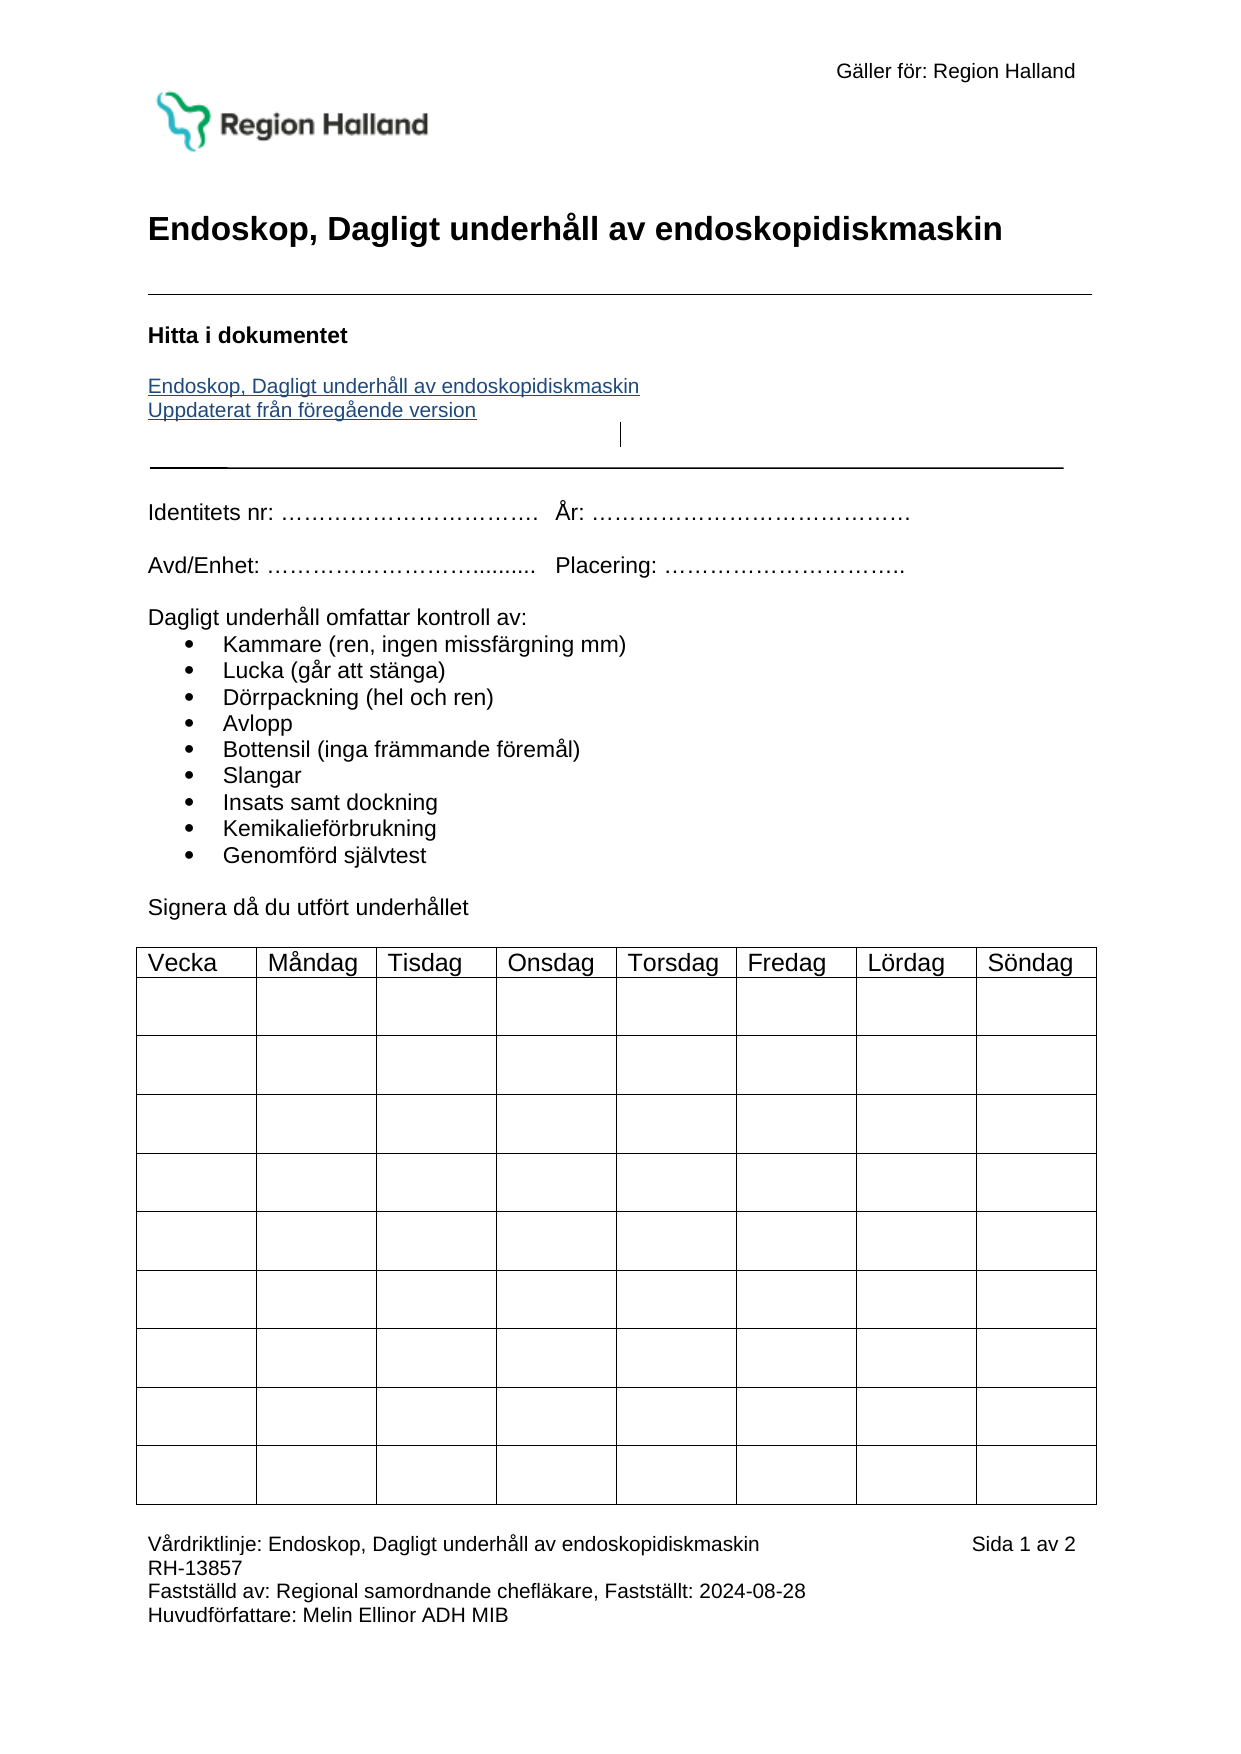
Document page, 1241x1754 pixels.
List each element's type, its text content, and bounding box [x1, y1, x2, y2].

table_header Fredag [737, 948, 856, 977]
table_cell [617, 1095, 736, 1152]
table_cell [257, 978, 376, 1035]
table_cell [737, 978, 856, 1035]
table_header Vecka [137, 948, 256, 977]
table_cell [377, 1329, 496, 1387]
table_cell [617, 1036, 736, 1094]
table_cell [137, 1036, 256, 1094]
table_cell [737, 1036, 856, 1094]
list Dörrpackning (hel och ren) [185, 683, 1092, 710]
table_cell [977, 1036, 1096, 1094]
table_cell [497, 1446, 616, 1504]
text Endoskop, Dagligt underhåll av endoskopidiskmaskin [148, 374, 1092, 398]
table_cell [257, 1388, 376, 1445]
table_cell [497, 978, 616, 1035]
table_cell [617, 1388, 736, 1445]
table_cell [977, 1271, 1096, 1328]
table_cell [737, 1329, 856, 1387]
table_cell [617, 1212, 736, 1269]
text Uppdaterat från föregående version [148, 398, 1092, 422]
table_cell [617, 978, 736, 1035]
table_cell [977, 1095, 1096, 1152]
table_cell [617, 1154, 736, 1211]
table_cell [377, 978, 496, 1035]
table_cell [497, 1095, 616, 1152]
table_header Lördag [857, 948, 976, 977]
table_cell [497, 1271, 616, 1328]
table_cell [737, 1388, 856, 1445]
table_cell [737, 1446, 856, 1504]
table_cell [257, 1036, 376, 1094]
table_cell [617, 1446, 736, 1504]
table_header Söndag [977, 948, 1096, 977]
table_cell [137, 1388, 256, 1445]
list Bottensil (inga främmande föremål) [185, 736, 1092, 762]
table_cell [377, 1388, 496, 1445]
text Dagligt underhåll omfattar kontroll av: [148, 604, 1092, 631]
table_cell [377, 1212, 496, 1269]
table_cell [497, 1388, 616, 1445]
table_cell [137, 1212, 256, 1269]
table_cell [737, 1271, 856, 1328]
table_cell [737, 1154, 856, 1211]
table_cell [857, 1271, 976, 1328]
table_cell [137, 1446, 256, 1504]
table_cell [257, 1095, 376, 1152]
text Signera då du utfört underhållet [148, 894, 1092, 921]
table_cell [857, 1212, 976, 1269]
table_cell [857, 978, 976, 1035]
table_cell [857, 1446, 976, 1504]
table_cell [857, 1095, 976, 1152]
table_cell [977, 1446, 1096, 1504]
table_header Måndag [257, 948, 376, 977]
text Hitta i dokumentet [148, 322, 1092, 348]
table_cell [257, 1446, 376, 1504]
table_cell [977, 1212, 1096, 1269]
table_cell [737, 1095, 856, 1152]
table_cell [617, 1271, 736, 1328]
table_cell [137, 1154, 256, 1211]
table_cell [977, 1388, 1096, 1445]
table_cell [857, 1388, 976, 1445]
table_cell [137, 978, 256, 1035]
table_cell [257, 1329, 376, 1387]
list Kammare (ren, ingen missfärgning mm) [185, 631, 1092, 657]
list Insats samt dockning [185, 789, 1092, 815]
table_header Torsdag [617, 948, 736, 977]
table_cell [857, 1036, 976, 1094]
table_cell [137, 1271, 256, 1328]
list Avlopp [185, 710, 1092, 736]
list Lucka (går att stänga) [185, 657, 1092, 683]
table_cell [257, 1154, 376, 1211]
table_cell [377, 1036, 496, 1094]
table_header Tisdag [377, 948, 496, 977]
table_cell [977, 1329, 1096, 1387]
table_cell [737, 1212, 856, 1269]
table_cell [497, 1212, 616, 1269]
table_cell [257, 1271, 376, 1328]
table_cell [137, 1329, 256, 1387]
table_cell [257, 1212, 376, 1269]
table_cell [377, 1446, 496, 1504]
table_header Onsdag [497, 948, 616, 977]
table_cell [497, 1329, 616, 1387]
table_cell [137, 1095, 256, 1152]
table_cell [977, 978, 1096, 1035]
table_cell [377, 1095, 496, 1152]
subtitle Endoskop, Dagligt underhåll av endoskopidiskmaskin [148, 209, 1092, 247]
text Avd/Enhet: ……………………….......... Placering: ………………………….. [148, 552, 1092, 578]
table_cell [377, 1154, 496, 1211]
list Kemikalieförbrukning [185, 815, 1092, 842]
text Identitets nr: ……………………………. År: …………………………………… [148, 499, 1092, 525]
table_cell [497, 1154, 616, 1211]
table_cell [977, 1154, 1096, 1211]
table_cell [857, 1154, 976, 1211]
list Genomförd självtest [185, 842, 1092, 868]
table_cell [617, 1329, 736, 1387]
table_cell [377, 1271, 496, 1328]
table_cell [857, 1329, 976, 1387]
list Slangar [185, 762, 1092, 789]
table_cell [497, 1036, 616, 1094]
